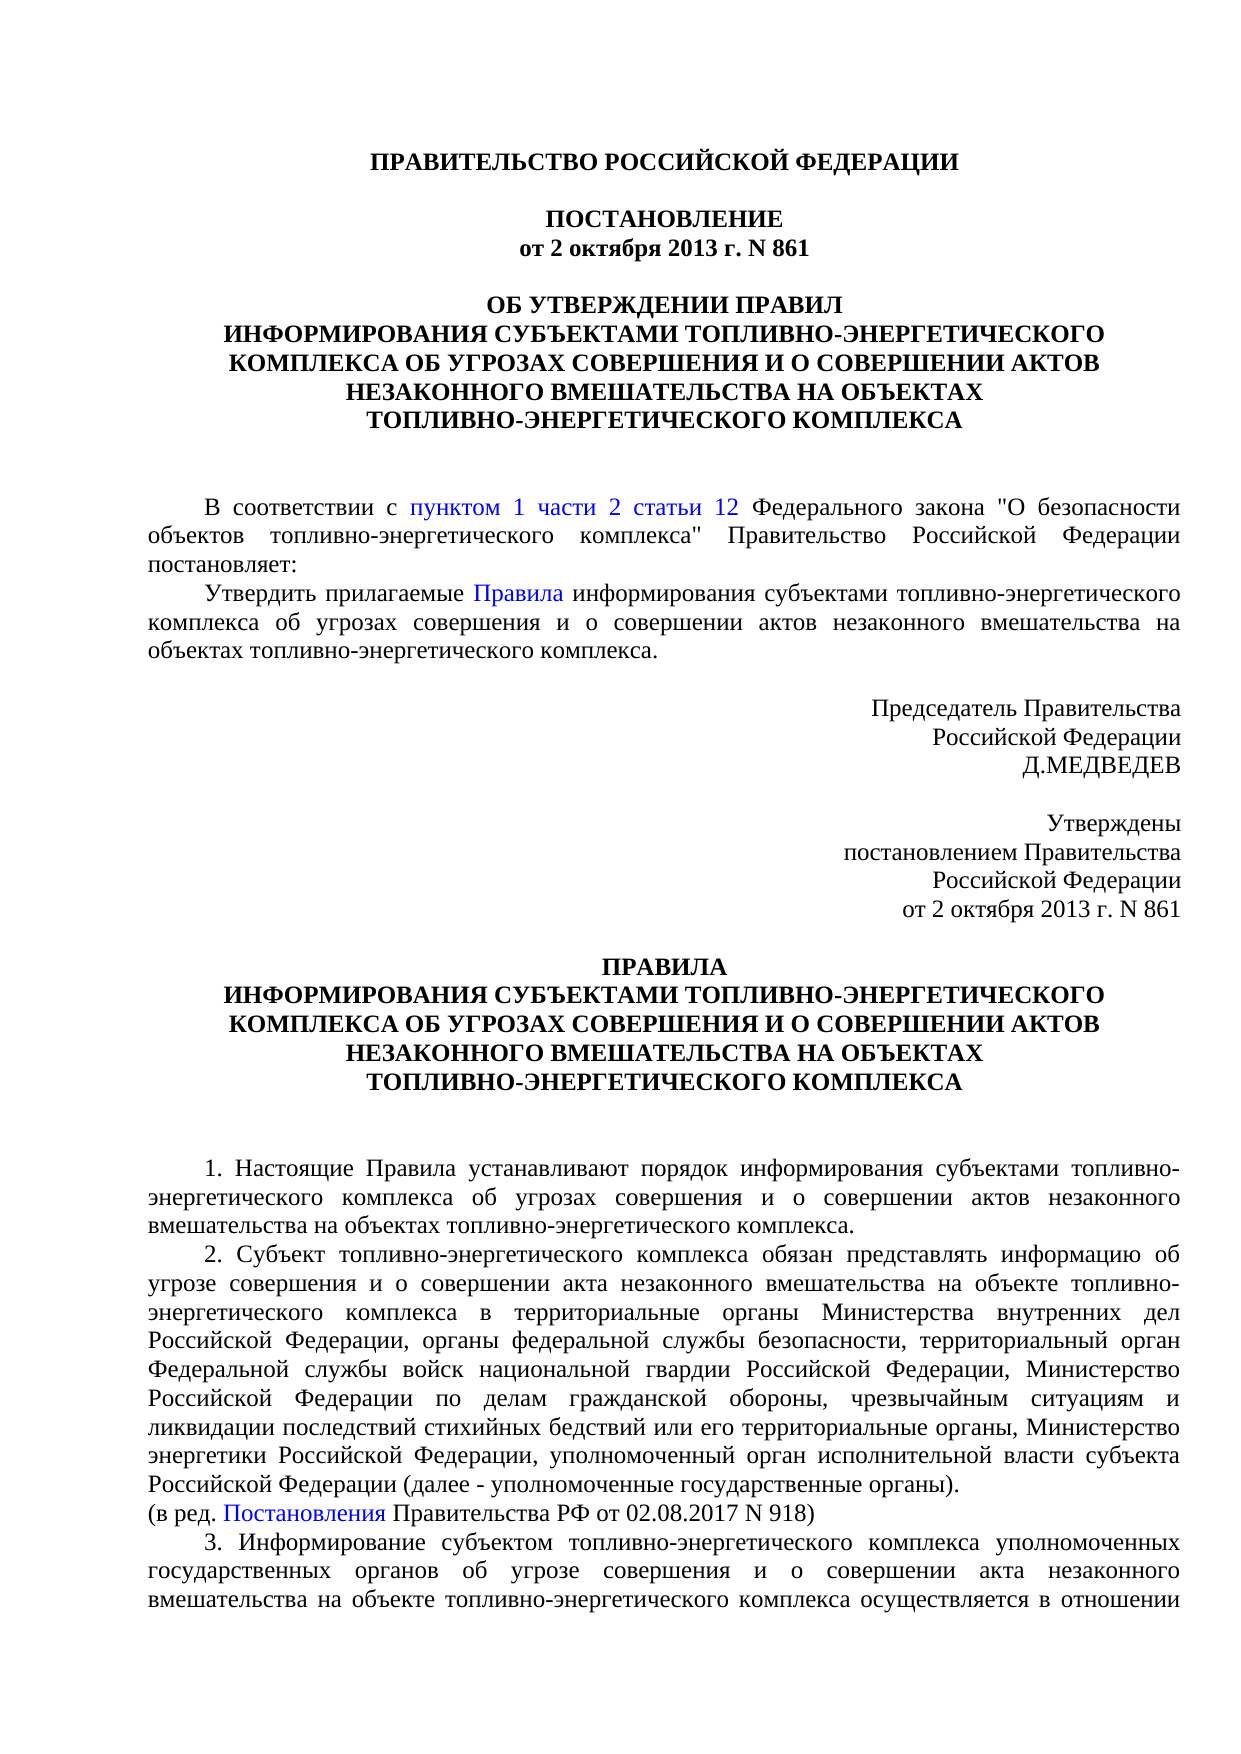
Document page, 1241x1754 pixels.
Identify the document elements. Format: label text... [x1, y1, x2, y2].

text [148, 1527, 1181, 1613]
text ПРАВИЛА [148, 952, 1181, 981]
text от 2 октября 2013 г. N 861 [148, 233, 1181, 262]
text НЕЗАКОННОГО ВМЕШАТЕЛЬСТВА НА ОБЪЕКТАХ [148, 1038, 1181, 1067]
text ОБ УТВЕРЖДЕНИИ ПРАВИЛ [148, 291, 1181, 319]
text ТОПЛИВНО-ЭНЕРГЕТИЧЕСКОГО КОМПЛЕКСА [148, 406, 1181, 434]
text Утверждены [148, 808, 1181, 837]
text НЕЗАКОННОГО ВМЕШАТЕЛЬСТВА НА ОБЪЕКТАХ [148, 377, 1181, 406]
text ИНФОРМИРОВАНИЯ СУБЪЕКТАМИ ТОПЛИВНО-ЭНЕРГЕТИЧЕСКОГО [148, 981, 1181, 1009]
text (в ред. Постановления Правительства РФ от 02.08.2017 N 918) [148, 1498, 1181, 1527]
text Председатель Правительства [148, 693, 1181, 722]
text ПОСТАНОВЛЕНИЕ [148, 204, 1181, 233]
text Российской Федерации [148, 866, 1181, 894]
text 1. Настоящие Правила устанавливают порядок информирования субъектами топливно-энергетического комплекса об угрозах совершения и о совершении актов незаконного вмешательства на объектах топливно-энергетического комплекса. [148, 1153, 1181, 1239]
text 2. Субъект топливно-энергетического комплекса обязан представлять информацию об угрозе совершения и о совершении акта незаконного вмешательства на объекте топливно-энергетического комплекса в территориальные органы Министерства внутренних дел Российской Федерации, органы федеральной службы безопасности, территориальный орган Федеральной службы войск национальной гвардии Российской Федерации, Министерство Российской Федерации по делам гражданской обороны, чрезвычайным ситуациям и ликвидации последствий стихийных бедствий или его территориальные органы, Министерство энергетики Российской Федерации, уполномоченный орган исполнительной власти субъекта Российской Федерации (далее - уполномоченные государственные органы). [148, 1239, 1181, 1498]
text постановлением Правительства [148, 837, 1181, 866]
text КОМПЛЕКСА ОБ УГРОЗАХ СОВЕРШЕНИЯ И О СОВЕРШЕНИИ АКТОВ [148, 348, 1181, 377]
text Утвердить прилагаемые Правила информирования субъектами топливно-энергетического комплекса об угрозах совершения и о совершении актов незаконного вмешательства на объектах топливно-энергетического комплекса. [148, 578, 1181, 664]
text Российской Федерации [148, 722, 1181, 751]
text Д.МЕДВЕДЕВ [148, 751, 1181, 779]
text ТОПЛИВНО-ЭНЕРГЕТИЧЕСКОГО КОМПЛЕКСА [148, 1067, 1181, 1096]
text КОМПЛЕКСА ОБ УГРОЗАХ СОВЕРШЕНИЯ И О СОВЕРШЕНИИ АКТОВ [148, 1009, 1181, 1038]
text В соответствии с пунктом 1 части 2 статьи 12 Федерального закона "О безопасности объектов топливно-энергетического комплекса" Правительство Российской Федерации постановляет: [148, 492, 1181, 578]
text ИНФОРМИРОВАНИЯ СУБЪЕКТАМИ ТОПЛИВНО-ЭНЕРГЕТИЧЕСКОГО [148, 319, 1181, 348]
text ПРАВИТЕЛЬСТВО РОССИЙСКОЙ ФЕДЕРАЦИИ [148, 147, 1181, 176]
text от 2 октября 2013 г. N 861 [148, 894, 1181, 923]
